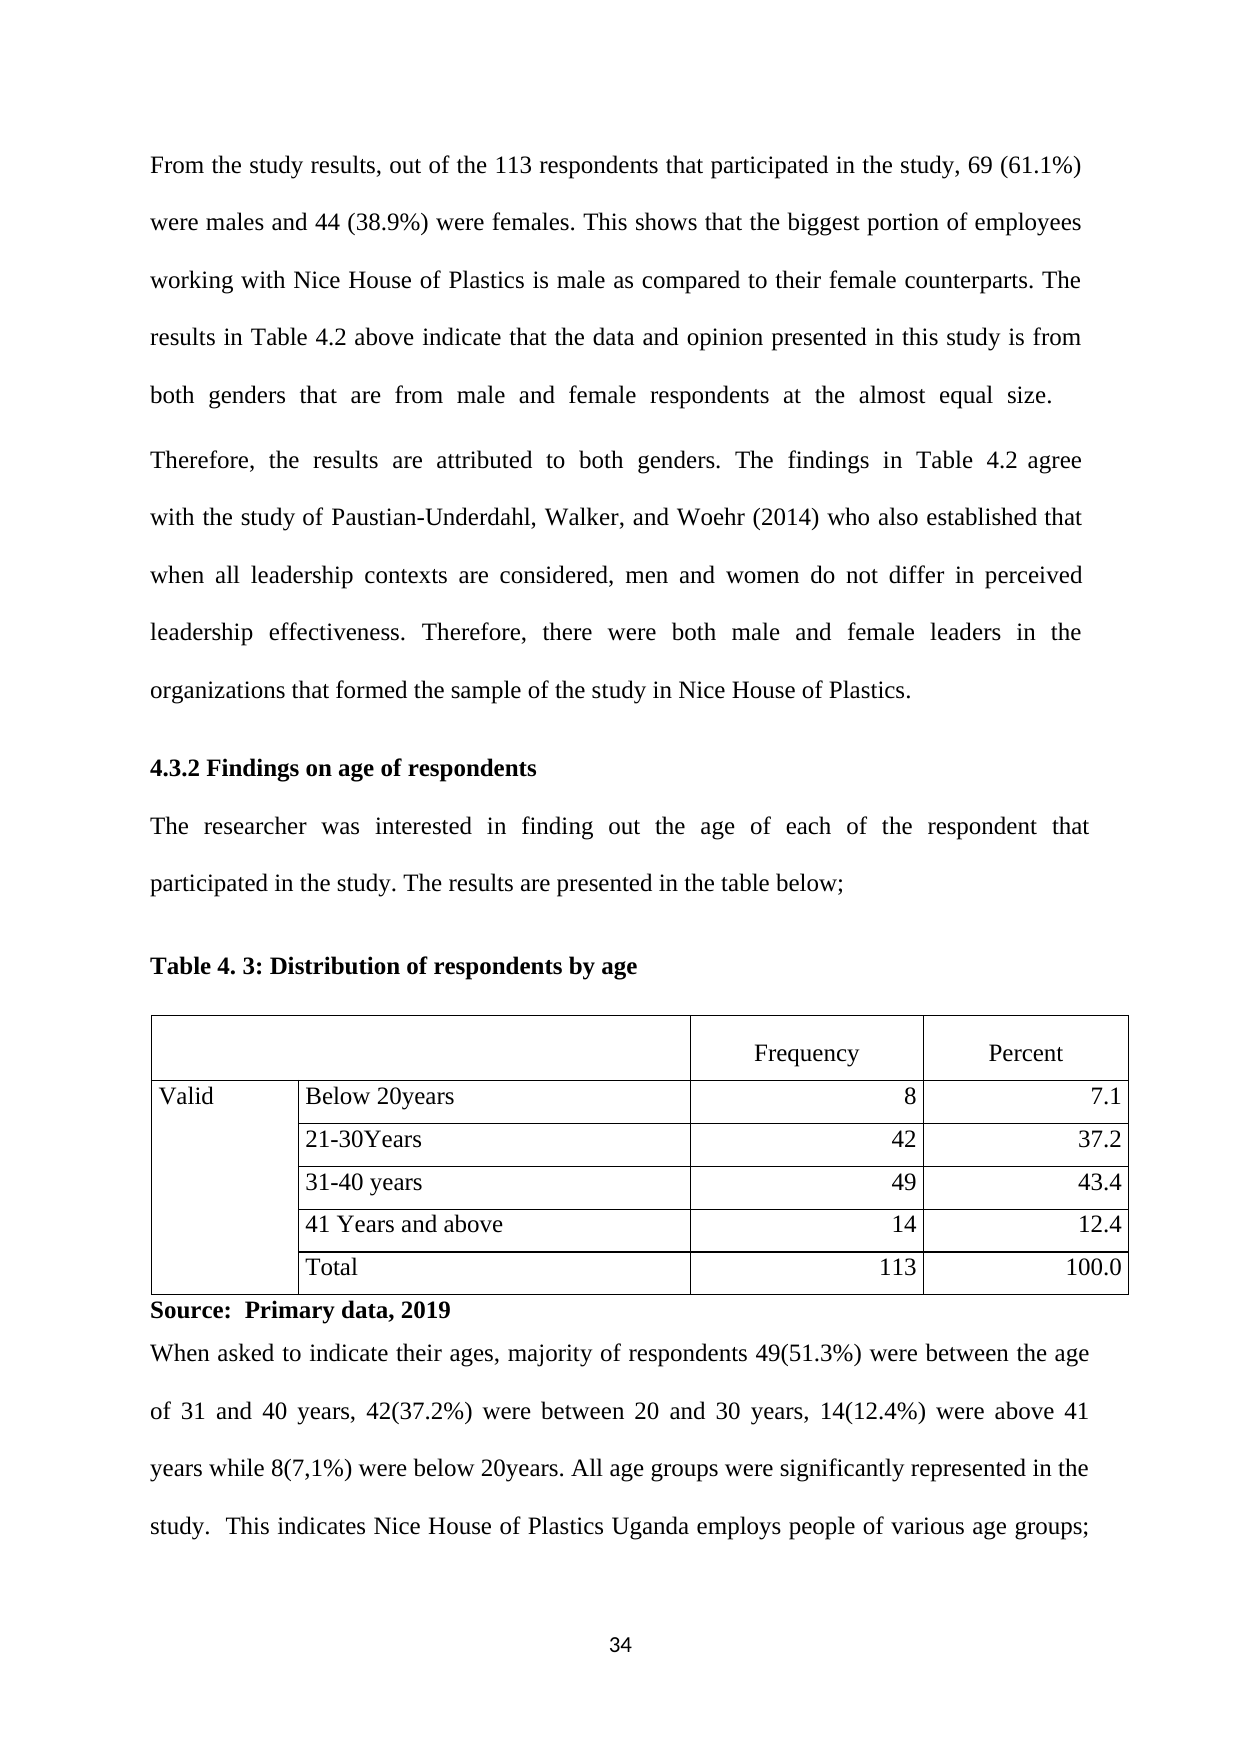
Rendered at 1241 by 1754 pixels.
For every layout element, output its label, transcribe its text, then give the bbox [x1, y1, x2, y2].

table_cell Total [299, 1253, 690, 1294]
table_cell 21-30Years [299, 1124, 690, 1166]
table_cell Valid [152, 1081, 298, 1294]
text Therefore, the results are attributed to both genders. The findings in Table 4.2 agree with the study of Paustian-Underdahl, Walker, and Woehr (2014) who also established that when all leadership contexts are considered, men and women do not differ in perceived leadership effectiveness. Therefore, there were both male and female leaders in the organizations that formed the sample of the study in Nice House of Plastics. [150, 445, 1082, 704]
table_header Frequency [691, 1016, 923, 1080]
table_cell 7.1 [924, 1081, 1128, 1123]
text Source: Primary data, 2019 [150, 1295, 1090, 1324]
text The researcher was interested in finding out the age of each of the respondent that participated in the study. The results are presented in the table below; [150, 811, 1090, 897]
table_cell 8 [691, 1081, 923, 1123]
table_cell 113 [691, 1253, 923, 1294]
table_cell 37.2 [924, 1124, 1128, 1166]
text Table 4. 3: Distribution of respondents by age [150, 951, 1090, 979]
table_cell 100.0 [924, 1253, 1128, 1294]
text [150, 1338, 1090, 1540]
table_header Percent [924, 1016, 1128, 1080]
text From the study results, out of the 113 respondents that participated in the study, 69 (61.1%) were males and 44 (38.9%) were females. This shows that the biggest portion of employees working with Nice House of Plastics is male as compared to their female counterparts. The results in Table 4.2 above indicate that the data and opinion presented in this study is from both genders that are from male and female respondents at the almost equal size. [150, 150, 1082, 409]
table_cell 41 Years and above [299, 1210, 690, 1251]
table_cell 49 [691, 1167, 923, 1208]
table_cell 43.4 [924, 1167, 1128, 1208]
table_cell Below 20years [299, 1081, 690, 1123]
subtitle 4.3.2 Findings on age of respondents [150, 753, 1090, 782]
table_cell 14 [691, 1210, 923, 1251]
table_header [152, 1016, 690, 1080]
table_cell 31-40 years [299, 1167, 690, 1208]
table_cell 42 [691, 1124, 923, 1166]
table_cell 12.4 [924, 1210, 1128, 1251]
